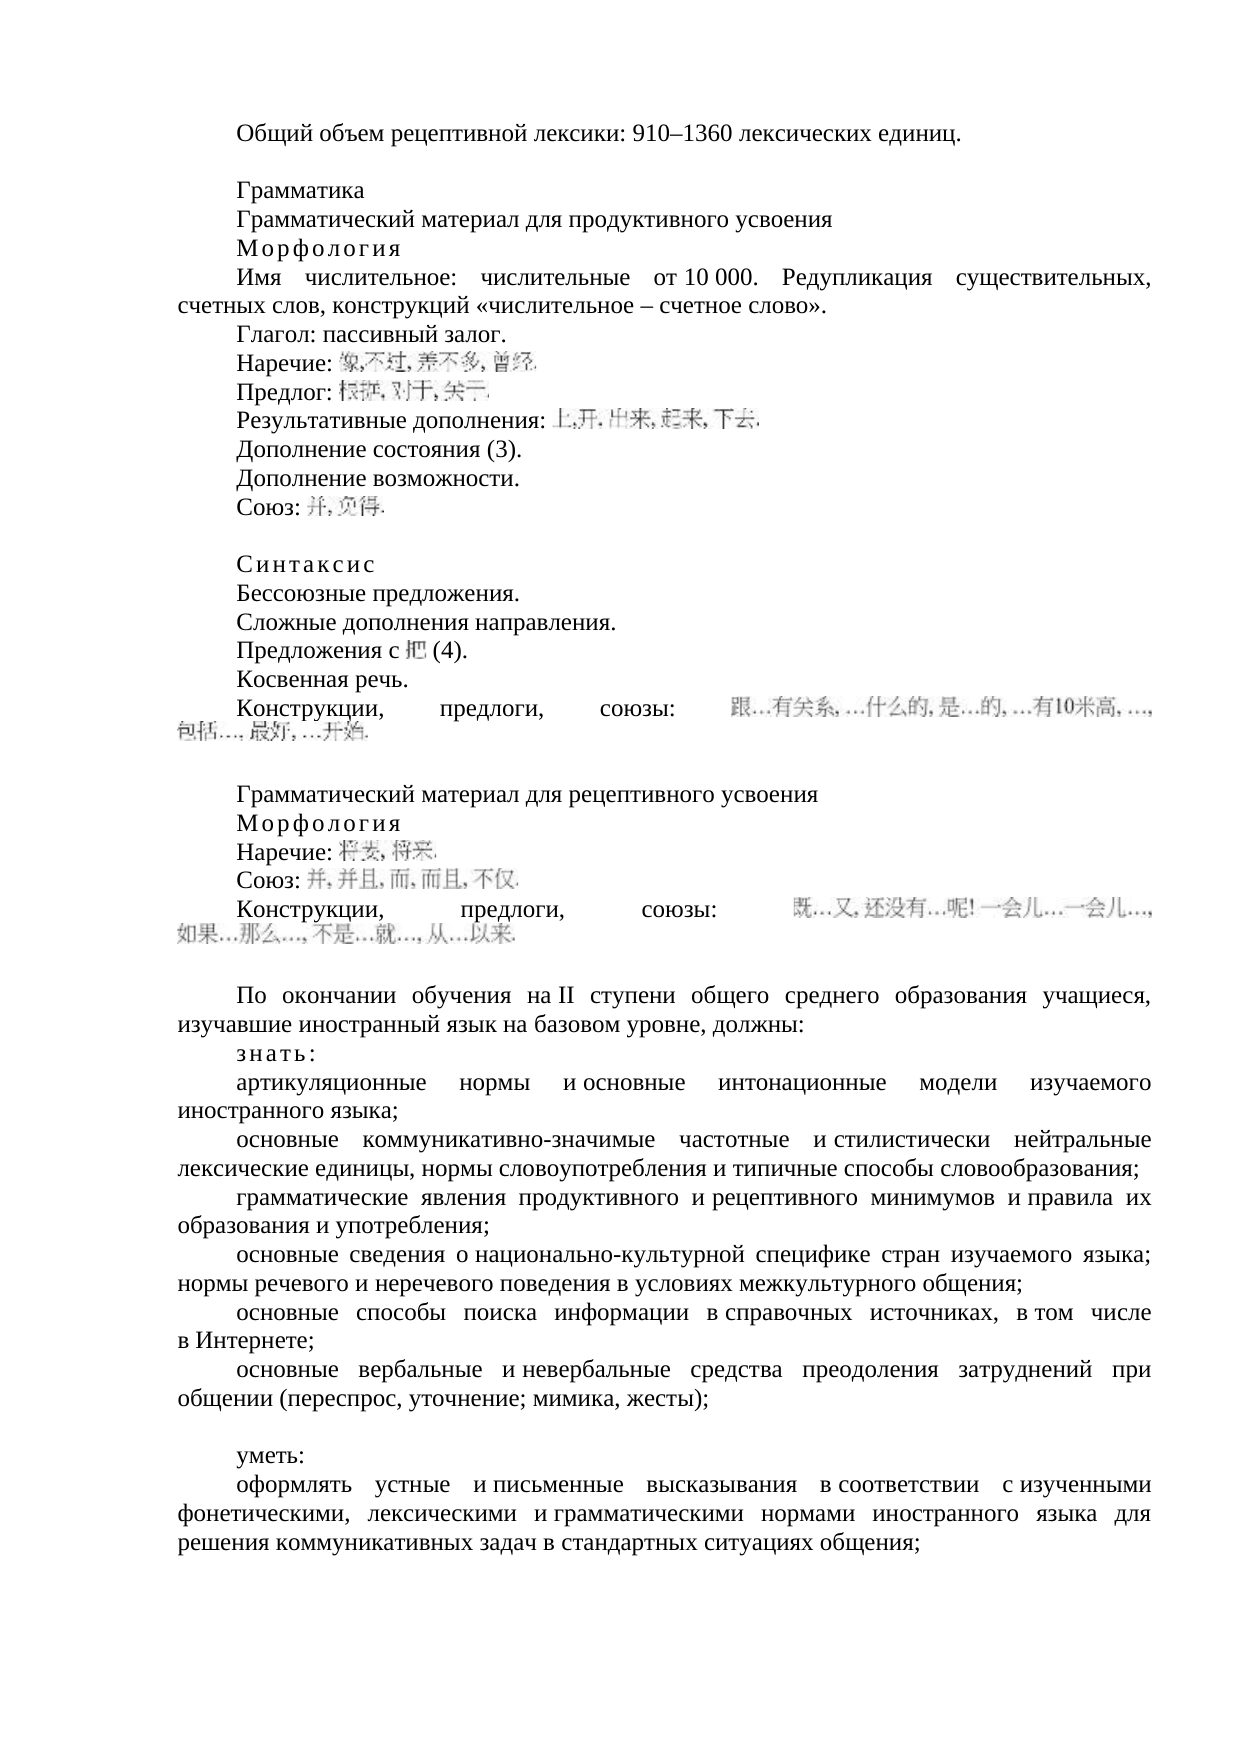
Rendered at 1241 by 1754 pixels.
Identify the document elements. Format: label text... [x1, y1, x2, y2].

text Конструкции, предлоги, союзы: [177, 693, 1152, 751]
text Морфология [177, 808, 1152, 837]
text Сложные дополнения направления. [177, 607, 1152, 636]
text грамматические явления продуктивного и рецептивного минимумов и правила их образования и употребления; [177, 1182, 1152, 1239]
picture [731, 696, 1152, 717]
text основные вербальные и невербальные средства преодоления затруднений при общении (переспрос, уточнение; мимика, жесты); [177, 1354, 1152, 1412]
text артикуляционные нормы и основные интонационные модели изучаемого иностранного языка; [177, 1067, 1152, 1124]
picture [405, 640, 427, 659]
text Общий объем рецептивной лексики: 910–1360 лексических единиц. [177, 118, 1152, 147]
picture [177, 923, 515, 944]
picture [307, 868, 519, 889]
text По окончании обучения на II ступени общего среднего образования учащиеся, изучавшие иностранный язык на базовом уровне, должны: [177, 981, 1152, 1038]
text Союз: [177, 492, 1152, 521]
text Дополнение возможности. [177, 463, 1152, 492]
text основные сведения о национально-культурной специфике стран изучаемого языка; нормы речевого и неречевого поведения в условиях межкультурного общения; [177, 1239, 1152, 1297]
text уметь: [177, 1441, 1152, 1469]
text Глагол: пассивный залог. [177, 319, 1152, 348]
picture [339, 351, 537, 372]
text Имя числительное: числительные от 10 000. Редупликация существительных, счетных слов, конструкций «числительное – счетное слово». [177, 262, 1152, 319]
text Грамматика [177, 176, 1152, 204]
picture [177, 721, 368, 741]
text Предложения с (4). [177, 636, 1152, 664]
text Синтаксис [177, 549, 1152, 578]
text Бессоюзные предложения. [177, 578, 1152, 607]
picture [339, 840, 437, 861]
picture [552, 408, 759, 429]
text Дополнение состояния (3). [177, 434, 1152, 463]
text Союз: [177, 866, 1152, 894]
picture [307, 496, 384, 516]
text Наречие: [177, 348, 1152, 377]
text Грамматический материал для продуктивного усвоения [177, 204, 1152, 233]
text Результативные дополнения: [177, 406, 1152, 434]
text Грамматический материал для рецептивного усвоения [177, 779, 1152, 808]
text основные способы поиска информации в справочных источниках, в том числе в Интернете; [177, 1297, 1152, 1354]
text Морфология [177, 233, 1152, 262]
text знать: [177, 1038, 1152, 1067]
picture [339, 380, 489, 401]
picture [793, 897, 1152, 918]
text оформлять устные и письменные высказывания в соответствии с изученными фонетическими, лексическими и грамматическими нормами иностранного языка для решения коммуникативных задач в стандартных ситуациях общения; [177, 1469, 1152, 1556]
text Предлог: [177, 377, 1152, 406]
text основные коммуникативно-значимые частотные и стилистически нейтральные лексические единицы, нормы словоупотребления и типичные способы словообразования; [177, 1124, 1152, 1182]
text Косвенная речь. [177, 664, 1152, 693]
text Наречие: [177, 837, 1152, 866]
